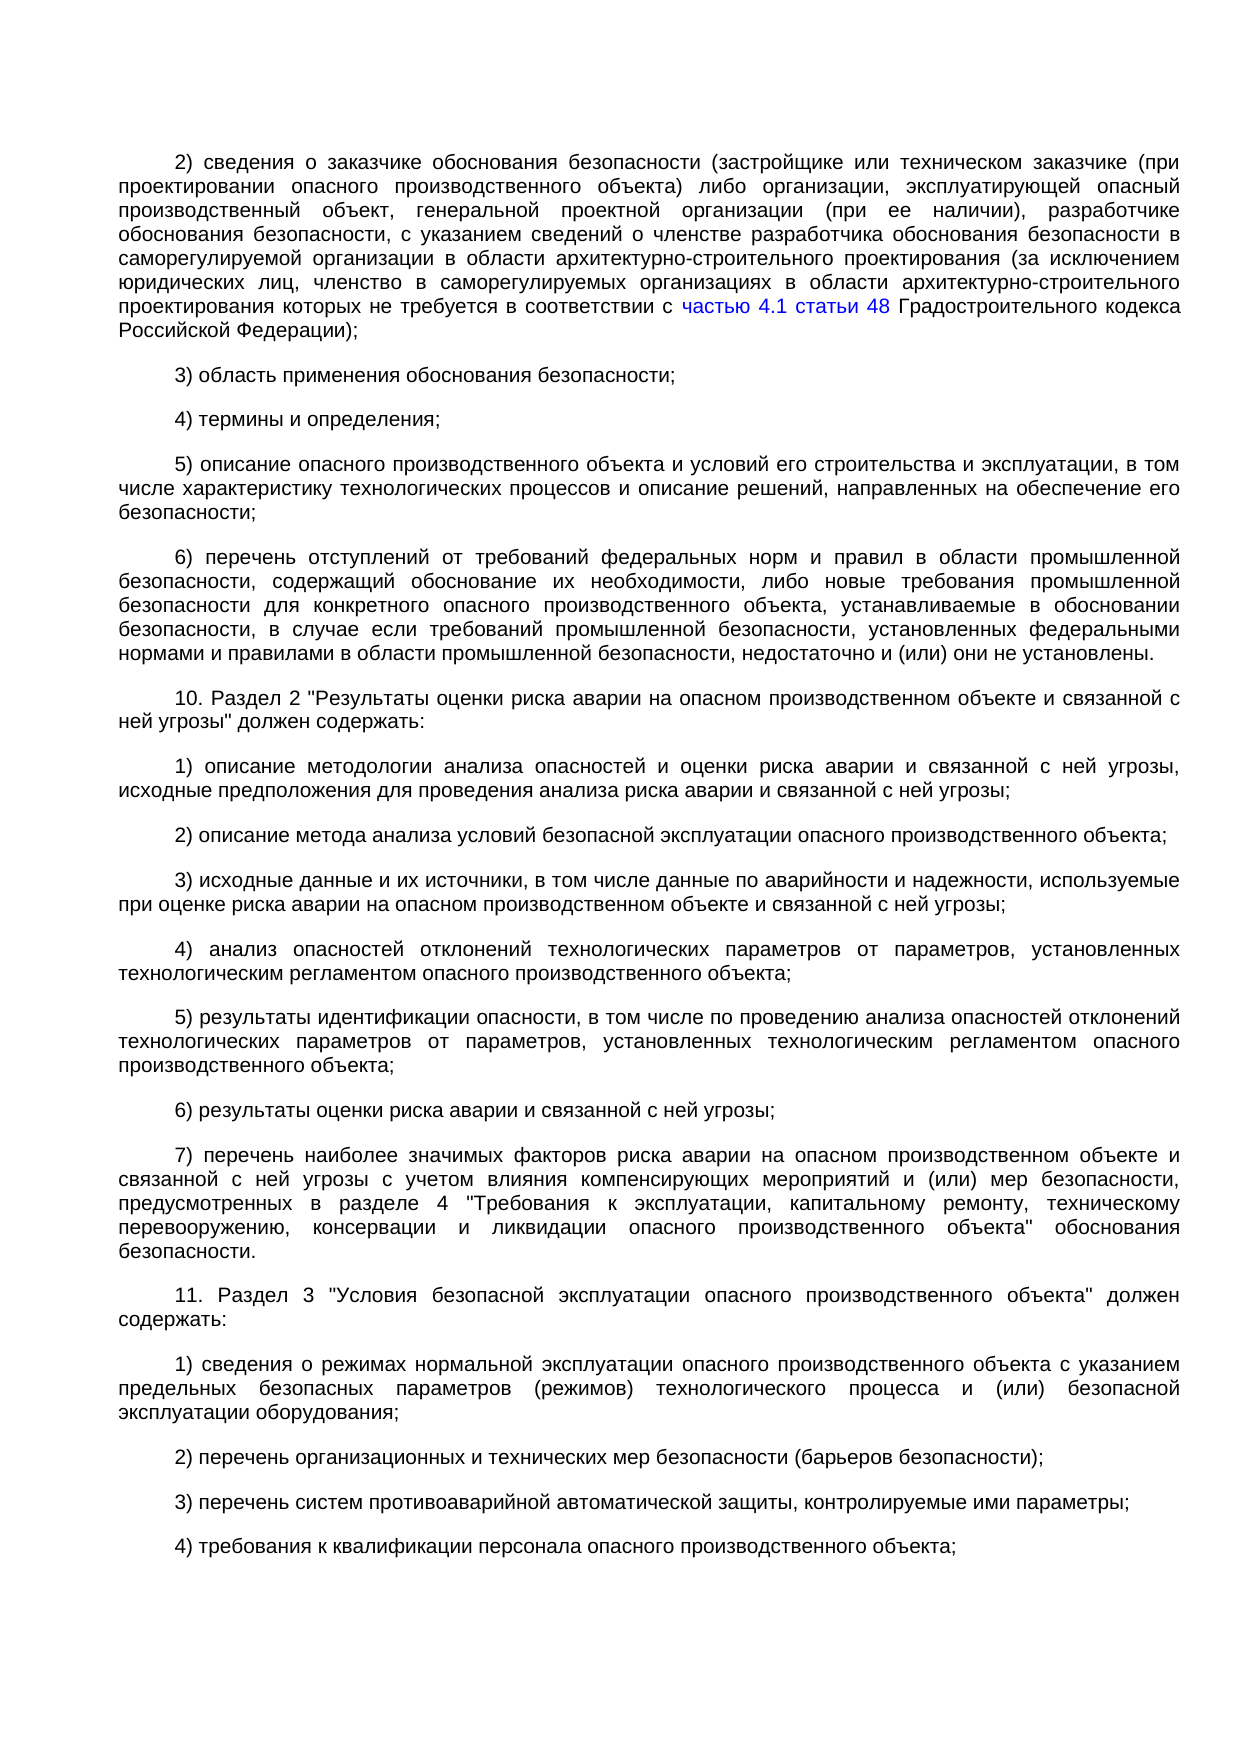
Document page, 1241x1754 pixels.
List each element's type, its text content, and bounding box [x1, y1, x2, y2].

text 1) сведения о режимах нормальной эксплуатации опасного производственного объекта с указанием предельных безопасных параметров (режимов) технологического процесса и (или) безопасной эксплуатации оборудования; [118, 1352, 1181, 1424]
text 4) термины и определения; [118, 407, 1181, 431]
text 1) описание методологии анализа опасностей и оценки риска аварии и связанной с ней угрозы, исходные предположения для проведения анализа риска аварии и связанной с ней угрозы; [118, 754, 1181, 802]
text 2) описание метода анализа условий безопасной эксплуатации опасного производственного объекта; [118, 823, 1181, 847]
text 2) перечень организационных и технических мер безопасности (барьеров безопасности); [118, 1445, 1181, 1469]
text 4) требования к квалификации персонала опасного производственного объекта; [118, 1534, 1181, 1558]
text 4) анализ опасностей отклонений технологических параметров от параметров, установленных технологическим регламентом опасного производственного объекта; [118, 936, 1181, 984]
text 6) результаты оценки риска аварии и связанной с ней угрозы; [118, 1098, 1181, 1122]
text 5) описание опасного производственного объекта и условий его строительства и эксплуатации, в том числе характеристику технологических процессов и описание решений, направленных на обеспечение его безопасности; [118, 452, 1181, 524]
text 3) исходные данные и их источники, в том числе данные по аварийности и надежности, используемые при оценке риска аварии на опасном производственном объекте и связанной с ней угрозы; [118, 868, 1181, 916]
text 5) результаты идентификации опасности, в том числе по проведению анализа опасностей отклонений технологических параметров от параметров, установленных технологическим регламентом опасного производственного объекта; [118, 1005, 1181, 1077]
text 3) перечень систем противоаварийной автоматической защиты, контролируемые ими параметры; [118, 1489, 1181, 1513]
text 7) перечень наиболее значимых факторов риска аварии на опасном производственном объекте и связанной с ней угрозы с учетом влияния компенсирующих мероприятий и (или) мер безопасности, предусмотренных в разделе 4 "Требования к эксплуатации, капитальному ремонту, техническому перевооружению, консервации и ликвидации опасного производственного объекта" обоснования безопасности. [118, 1143, 1181, 1262]
text 3) область применения обоснования безопасности; [118, 362, 1181, 386]
text 10. Раздел 2 "Результаты оценки риска аварии на опасном производственном объекте и связанной с ней угрозы" должен содержать: [118, 685, 1181, 733]
text 11. Раздел 3 "Условия безопасной эксплуатации опасного производственного объекта" должен содержать: [118, 1283, 1181, 1331]
text 6) перечень отступлений от требований федеральных норм и правил в области промышленной безопасности, содержащий обоснование их необходимости, либо новые требования промышленной безопасности для конкретного опасного производственного объекта, устанавливаемые в обосновании безопасности, в случае если требований промышленной безопасности, установленных федеральными нормами и правилами в области промышленной безопасности, недостаточно и (или) они не установлены. [118, 545, 1181, 664]
text 2) сведения о заказчике обоснования безопасности (застройщике или техническом заказчике (при проектировании опасного производственного объекта) либо организации, эксплуатирующей опасный производственный объект, генеральной проектной организации (при ее наличии), разработчике обоснования безопасности, с указанием сведений о членстве разработчика обоснования безопасности в саморегулируемой организации в области архитектурно-строительного проектирования (за исключением юридических лиц, членство в саморегулируемых организациях в области архитектурно-строительного проектирования которых не требуется в соответствии с частью 4.1 статьи 48 Градостроительного кодекса Российской Федерации); [118, 150, 1181, 342]
